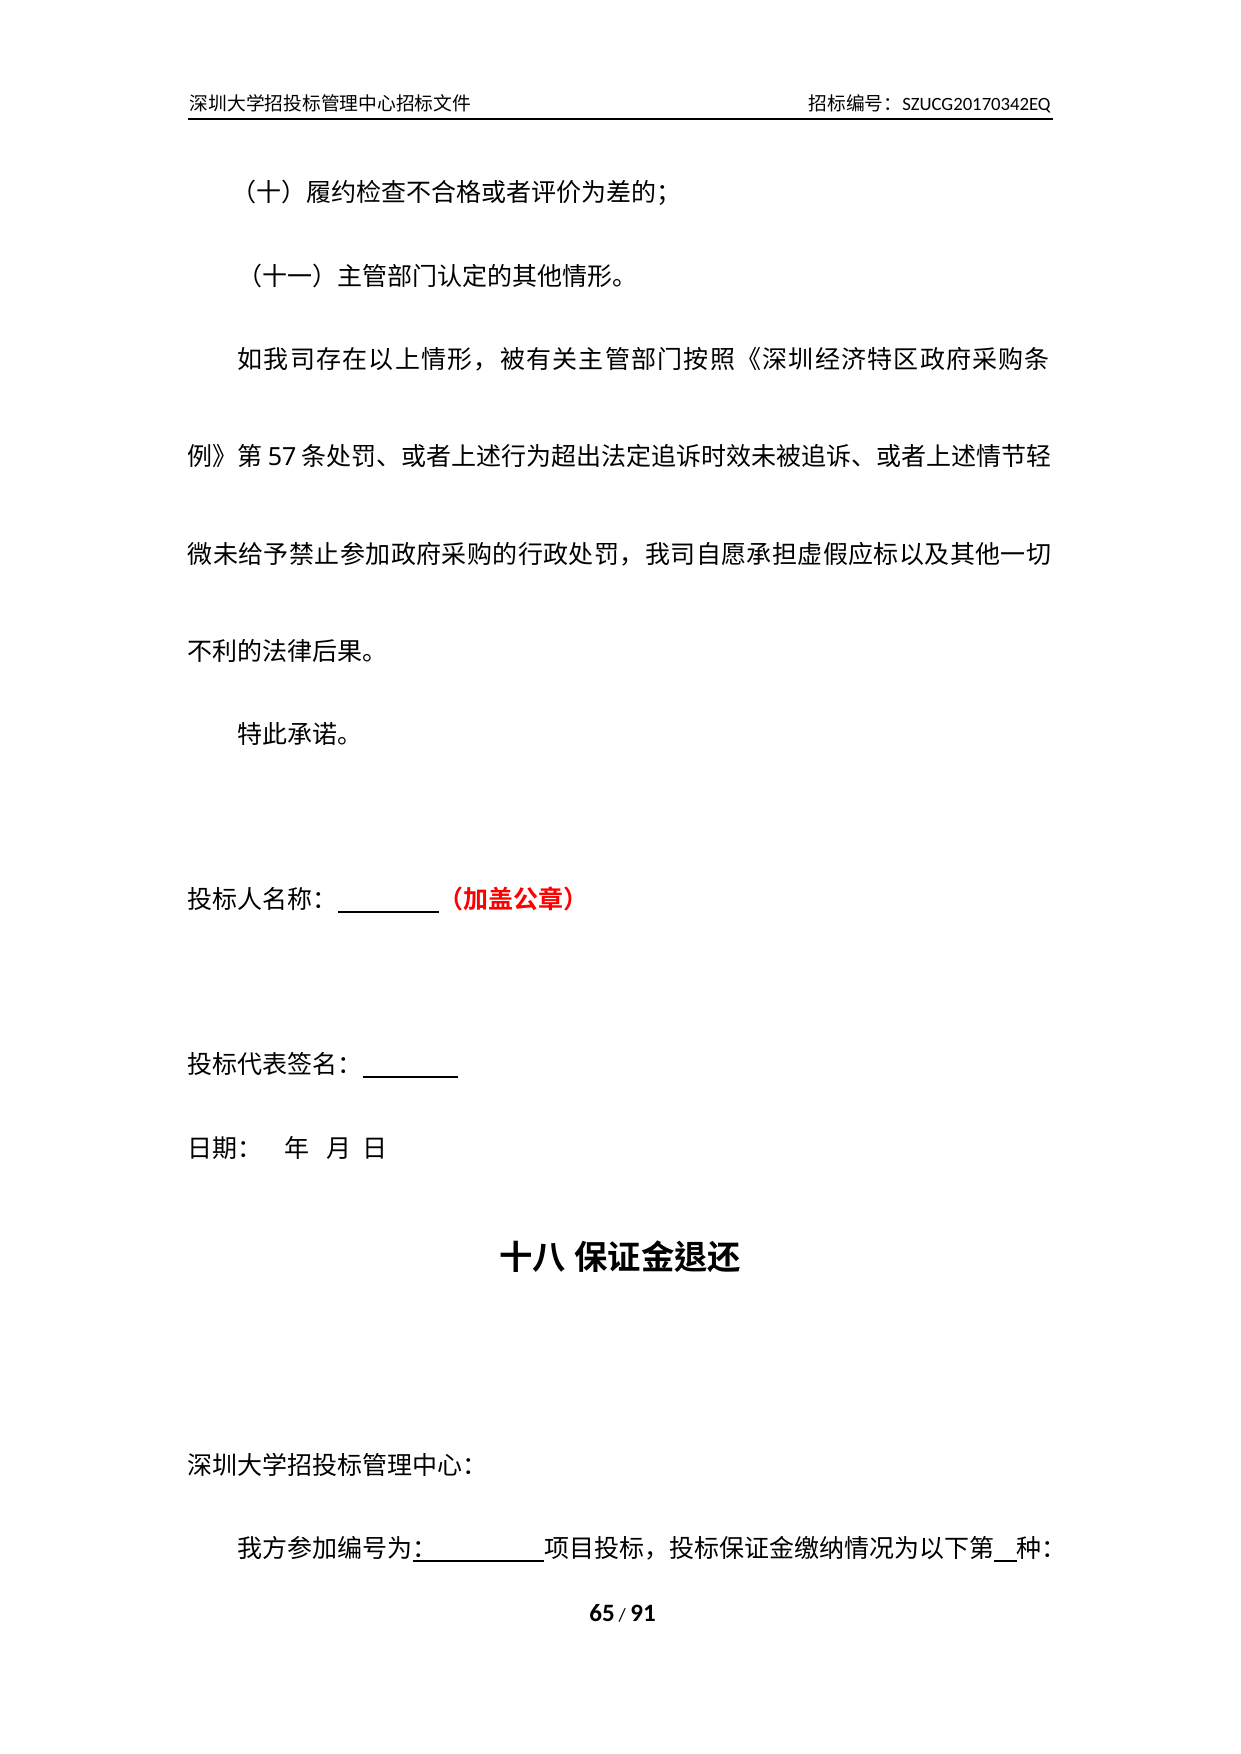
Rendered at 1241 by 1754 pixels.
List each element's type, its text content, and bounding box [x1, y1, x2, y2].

subtitle 十八 保证金退还 [187, 1224, 1053, 1289]
text （十）履约检查不合格或者评价为差的； [231, 158, 1053, 223]
text 深圳大学招投标管理中心： [187, 1431, 1053, 1496]
text 特此承诺。 [187, 700, 1053, 765]
text 投标人名称： （加盖公章） [187, 866, 1053, 931]
text 我方参加编号为： 项目投标，投标保证金缴纳情况为以下第 种： [187, 1514, 1053, 1579]
text （十一）主管部门认定的其他情形。 [187, 242, 1053, 307]
text 如我司存在以上情形，被有关主管部门按照《深圳经济特区政府采购条例》第57条处罚、或者上述行为超出法定追诉时效未被追诉、或者上述情节轻微未给予禁止参加政府采购的行政处罚，我司自愿承担虚假应标以及其他一切不利的法律后果。 [187, 325, 1053, 682]
subtitle 日期： 年 月 日 [187, 1114, 1053, 1179]
text 投标代表签名： [187, 1031, 1053, 1096]
